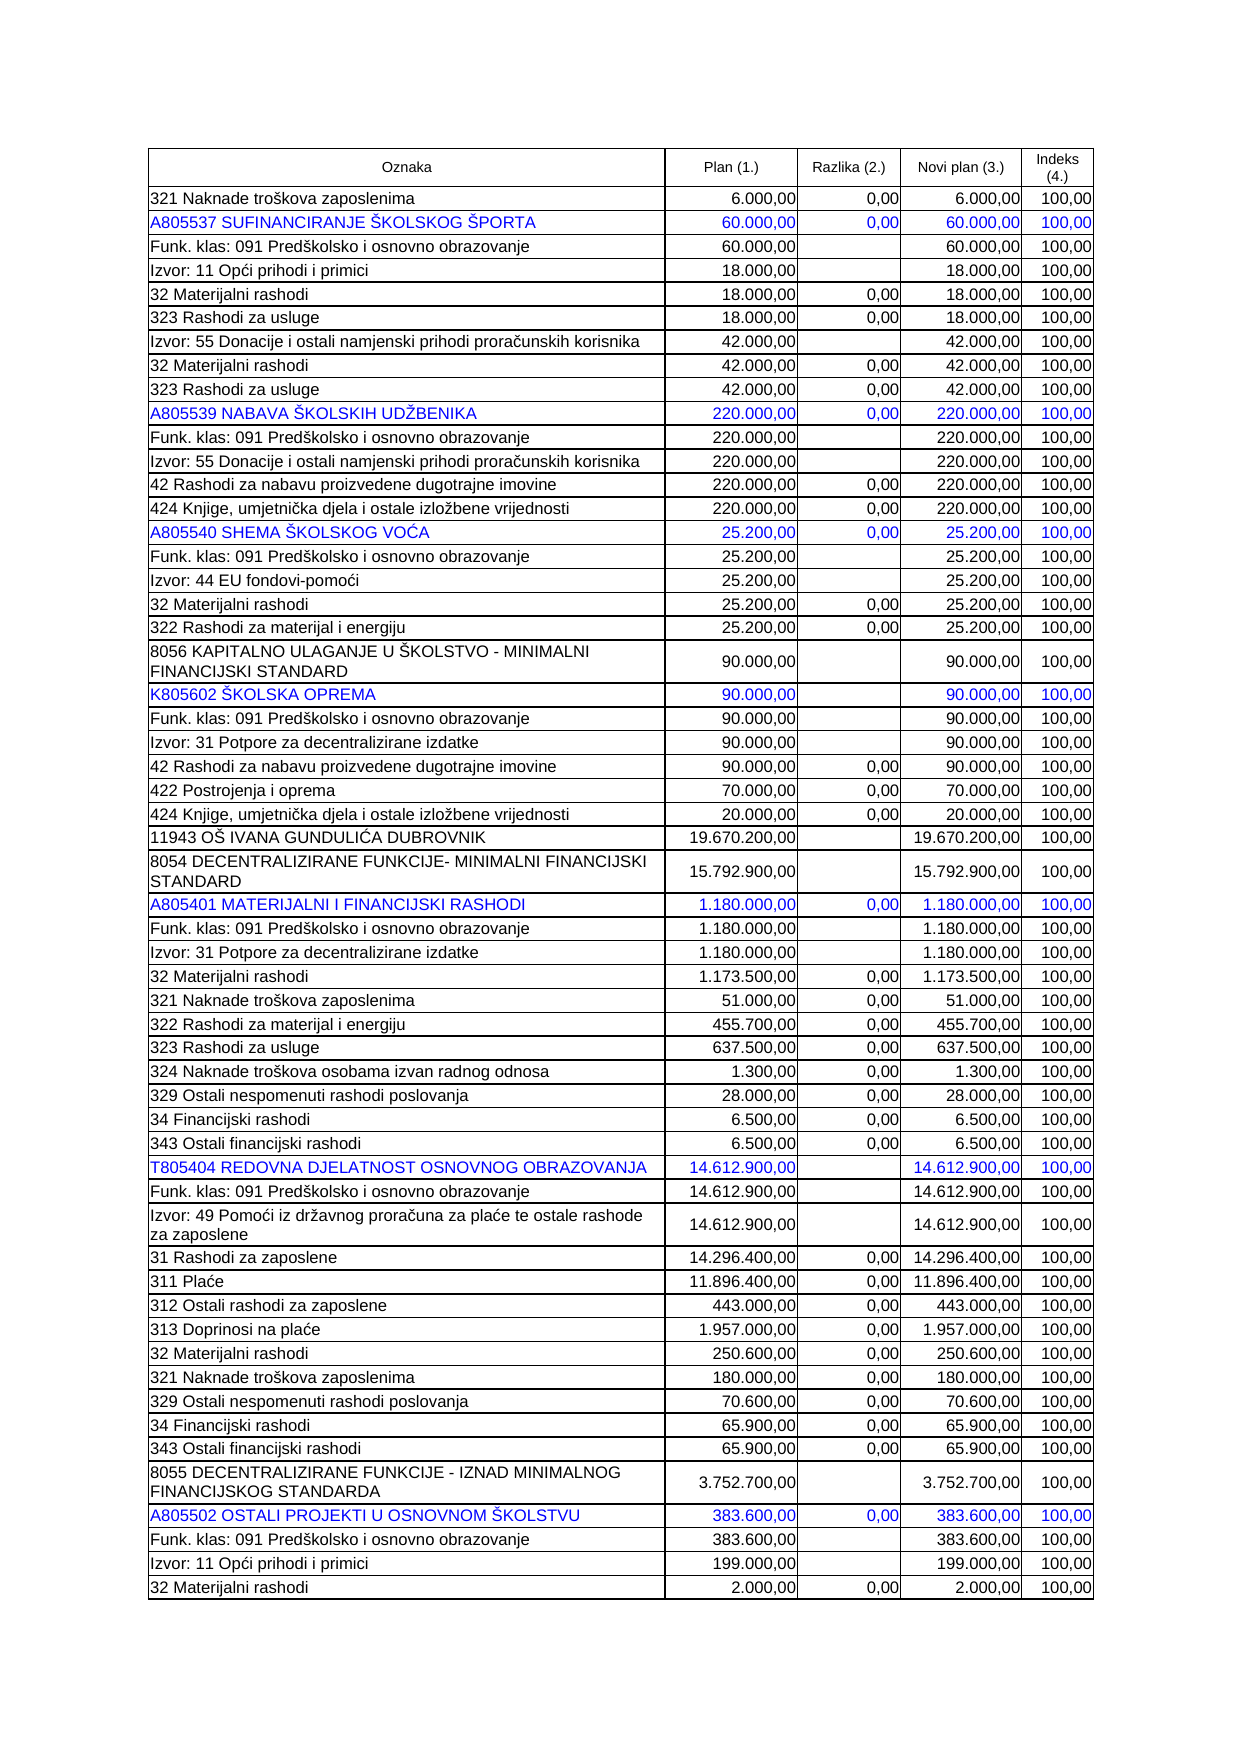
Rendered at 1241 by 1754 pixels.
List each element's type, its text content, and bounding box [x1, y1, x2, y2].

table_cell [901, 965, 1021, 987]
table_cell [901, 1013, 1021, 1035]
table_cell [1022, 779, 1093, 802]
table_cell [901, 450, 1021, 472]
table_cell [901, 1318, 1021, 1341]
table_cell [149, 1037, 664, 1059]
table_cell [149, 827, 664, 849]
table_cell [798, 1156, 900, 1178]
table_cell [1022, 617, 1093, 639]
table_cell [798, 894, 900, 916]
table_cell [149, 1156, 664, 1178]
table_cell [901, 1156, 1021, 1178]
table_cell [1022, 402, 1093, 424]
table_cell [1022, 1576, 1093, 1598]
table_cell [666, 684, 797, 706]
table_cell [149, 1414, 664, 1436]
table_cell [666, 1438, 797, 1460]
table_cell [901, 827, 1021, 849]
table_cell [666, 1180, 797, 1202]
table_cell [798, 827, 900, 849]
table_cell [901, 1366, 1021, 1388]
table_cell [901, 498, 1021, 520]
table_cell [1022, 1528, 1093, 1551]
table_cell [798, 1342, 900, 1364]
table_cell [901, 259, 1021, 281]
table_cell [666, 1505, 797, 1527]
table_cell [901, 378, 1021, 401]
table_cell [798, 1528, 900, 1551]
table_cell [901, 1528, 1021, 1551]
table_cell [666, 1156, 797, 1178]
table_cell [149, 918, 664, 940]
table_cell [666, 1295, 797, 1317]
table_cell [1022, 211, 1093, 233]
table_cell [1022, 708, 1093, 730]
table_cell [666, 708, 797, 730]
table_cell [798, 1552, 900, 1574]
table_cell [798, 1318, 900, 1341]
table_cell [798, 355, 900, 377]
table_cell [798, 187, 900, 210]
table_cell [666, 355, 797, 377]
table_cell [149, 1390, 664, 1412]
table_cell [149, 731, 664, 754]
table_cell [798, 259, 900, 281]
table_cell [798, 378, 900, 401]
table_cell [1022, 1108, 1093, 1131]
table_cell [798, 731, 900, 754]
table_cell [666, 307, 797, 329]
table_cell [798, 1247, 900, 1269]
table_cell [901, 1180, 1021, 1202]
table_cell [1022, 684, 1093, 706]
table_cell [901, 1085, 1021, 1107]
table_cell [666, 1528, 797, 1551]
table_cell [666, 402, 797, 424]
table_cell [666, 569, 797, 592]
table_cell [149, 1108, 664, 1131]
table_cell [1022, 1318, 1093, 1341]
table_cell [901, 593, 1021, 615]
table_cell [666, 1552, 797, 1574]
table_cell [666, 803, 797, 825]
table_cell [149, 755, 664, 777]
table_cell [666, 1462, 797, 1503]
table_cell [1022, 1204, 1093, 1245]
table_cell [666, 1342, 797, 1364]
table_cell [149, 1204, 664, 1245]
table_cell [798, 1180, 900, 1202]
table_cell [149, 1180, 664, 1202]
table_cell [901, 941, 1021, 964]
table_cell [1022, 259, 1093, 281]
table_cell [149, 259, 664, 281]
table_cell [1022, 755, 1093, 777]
table_header Plan (1.) [666, 149, 797, 186]
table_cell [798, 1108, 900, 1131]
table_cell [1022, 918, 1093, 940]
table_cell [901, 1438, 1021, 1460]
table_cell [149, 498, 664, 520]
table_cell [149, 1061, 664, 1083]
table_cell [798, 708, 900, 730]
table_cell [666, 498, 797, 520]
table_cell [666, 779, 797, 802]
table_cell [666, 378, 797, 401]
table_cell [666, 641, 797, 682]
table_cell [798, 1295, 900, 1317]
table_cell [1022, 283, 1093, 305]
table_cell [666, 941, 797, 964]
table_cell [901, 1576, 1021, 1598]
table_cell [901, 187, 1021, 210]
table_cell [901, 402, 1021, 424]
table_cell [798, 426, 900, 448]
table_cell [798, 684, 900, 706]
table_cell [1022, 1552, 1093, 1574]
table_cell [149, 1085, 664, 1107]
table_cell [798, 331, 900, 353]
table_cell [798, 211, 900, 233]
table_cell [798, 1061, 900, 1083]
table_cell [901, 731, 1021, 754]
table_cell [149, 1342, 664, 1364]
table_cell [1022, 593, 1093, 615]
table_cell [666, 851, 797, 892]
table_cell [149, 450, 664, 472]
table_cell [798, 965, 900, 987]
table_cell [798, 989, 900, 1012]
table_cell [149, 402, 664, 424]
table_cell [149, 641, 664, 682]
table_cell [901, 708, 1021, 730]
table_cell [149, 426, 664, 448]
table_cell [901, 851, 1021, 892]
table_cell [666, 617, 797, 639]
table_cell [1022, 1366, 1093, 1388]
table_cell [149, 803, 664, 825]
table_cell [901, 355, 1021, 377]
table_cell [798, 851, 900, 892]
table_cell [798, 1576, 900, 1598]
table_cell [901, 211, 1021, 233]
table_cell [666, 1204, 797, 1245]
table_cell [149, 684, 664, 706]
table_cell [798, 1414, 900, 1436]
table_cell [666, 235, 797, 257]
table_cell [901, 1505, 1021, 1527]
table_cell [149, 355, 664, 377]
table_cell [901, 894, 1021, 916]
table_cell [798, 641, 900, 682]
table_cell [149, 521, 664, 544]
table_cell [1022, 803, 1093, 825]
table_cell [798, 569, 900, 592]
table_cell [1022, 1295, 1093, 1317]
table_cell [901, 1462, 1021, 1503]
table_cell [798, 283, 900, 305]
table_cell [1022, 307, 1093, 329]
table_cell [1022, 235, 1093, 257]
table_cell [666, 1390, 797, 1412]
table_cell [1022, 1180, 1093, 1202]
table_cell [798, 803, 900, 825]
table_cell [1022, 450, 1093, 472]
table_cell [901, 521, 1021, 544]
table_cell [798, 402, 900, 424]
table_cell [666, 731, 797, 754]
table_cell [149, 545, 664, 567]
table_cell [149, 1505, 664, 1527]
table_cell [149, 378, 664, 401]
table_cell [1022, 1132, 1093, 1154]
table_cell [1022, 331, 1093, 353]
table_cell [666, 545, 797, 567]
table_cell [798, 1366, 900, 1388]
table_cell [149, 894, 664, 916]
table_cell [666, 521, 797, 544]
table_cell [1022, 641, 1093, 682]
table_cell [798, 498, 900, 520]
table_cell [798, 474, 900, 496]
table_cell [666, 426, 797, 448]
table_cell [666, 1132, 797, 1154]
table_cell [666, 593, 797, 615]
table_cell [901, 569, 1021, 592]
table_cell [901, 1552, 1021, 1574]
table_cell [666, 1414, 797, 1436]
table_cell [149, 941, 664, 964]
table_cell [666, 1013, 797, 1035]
table_header Indeks (4.) [1022, 149, 1093, 186]
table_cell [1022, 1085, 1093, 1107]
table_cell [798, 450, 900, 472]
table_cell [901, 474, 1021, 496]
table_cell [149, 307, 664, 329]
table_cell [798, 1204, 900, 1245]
table_header Razlika (2.) [798, 149, 900, 186]
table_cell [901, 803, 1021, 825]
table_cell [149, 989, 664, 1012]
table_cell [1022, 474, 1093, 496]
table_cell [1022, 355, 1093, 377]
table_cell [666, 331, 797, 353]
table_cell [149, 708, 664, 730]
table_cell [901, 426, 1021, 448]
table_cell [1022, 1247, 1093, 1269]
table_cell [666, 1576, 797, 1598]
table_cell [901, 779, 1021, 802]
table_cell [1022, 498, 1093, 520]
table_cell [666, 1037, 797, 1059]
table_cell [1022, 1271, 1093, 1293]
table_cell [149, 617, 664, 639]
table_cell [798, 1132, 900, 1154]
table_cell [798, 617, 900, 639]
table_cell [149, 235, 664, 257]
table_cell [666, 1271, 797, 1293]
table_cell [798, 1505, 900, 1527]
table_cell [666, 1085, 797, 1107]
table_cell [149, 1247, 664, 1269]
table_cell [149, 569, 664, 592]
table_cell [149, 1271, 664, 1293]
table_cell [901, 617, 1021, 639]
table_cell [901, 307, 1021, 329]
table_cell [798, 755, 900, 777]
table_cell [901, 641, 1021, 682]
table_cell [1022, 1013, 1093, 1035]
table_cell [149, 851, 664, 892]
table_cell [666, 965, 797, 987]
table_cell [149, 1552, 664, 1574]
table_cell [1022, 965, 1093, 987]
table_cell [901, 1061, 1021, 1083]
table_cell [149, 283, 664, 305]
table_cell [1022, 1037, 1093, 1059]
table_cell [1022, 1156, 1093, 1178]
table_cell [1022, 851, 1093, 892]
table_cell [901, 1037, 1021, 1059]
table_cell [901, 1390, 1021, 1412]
table_header Oznaka [149, 149, 664, 186]
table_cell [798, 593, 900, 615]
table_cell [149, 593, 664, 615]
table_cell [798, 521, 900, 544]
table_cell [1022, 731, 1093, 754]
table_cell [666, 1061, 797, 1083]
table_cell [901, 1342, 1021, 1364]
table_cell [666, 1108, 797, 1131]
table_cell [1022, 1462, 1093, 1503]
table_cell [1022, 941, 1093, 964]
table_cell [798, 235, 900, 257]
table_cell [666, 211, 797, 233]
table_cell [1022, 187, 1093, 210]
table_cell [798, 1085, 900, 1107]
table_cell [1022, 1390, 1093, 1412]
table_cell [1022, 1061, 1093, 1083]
table_header Novi plan (3.) [901, 149, 1021, 186]
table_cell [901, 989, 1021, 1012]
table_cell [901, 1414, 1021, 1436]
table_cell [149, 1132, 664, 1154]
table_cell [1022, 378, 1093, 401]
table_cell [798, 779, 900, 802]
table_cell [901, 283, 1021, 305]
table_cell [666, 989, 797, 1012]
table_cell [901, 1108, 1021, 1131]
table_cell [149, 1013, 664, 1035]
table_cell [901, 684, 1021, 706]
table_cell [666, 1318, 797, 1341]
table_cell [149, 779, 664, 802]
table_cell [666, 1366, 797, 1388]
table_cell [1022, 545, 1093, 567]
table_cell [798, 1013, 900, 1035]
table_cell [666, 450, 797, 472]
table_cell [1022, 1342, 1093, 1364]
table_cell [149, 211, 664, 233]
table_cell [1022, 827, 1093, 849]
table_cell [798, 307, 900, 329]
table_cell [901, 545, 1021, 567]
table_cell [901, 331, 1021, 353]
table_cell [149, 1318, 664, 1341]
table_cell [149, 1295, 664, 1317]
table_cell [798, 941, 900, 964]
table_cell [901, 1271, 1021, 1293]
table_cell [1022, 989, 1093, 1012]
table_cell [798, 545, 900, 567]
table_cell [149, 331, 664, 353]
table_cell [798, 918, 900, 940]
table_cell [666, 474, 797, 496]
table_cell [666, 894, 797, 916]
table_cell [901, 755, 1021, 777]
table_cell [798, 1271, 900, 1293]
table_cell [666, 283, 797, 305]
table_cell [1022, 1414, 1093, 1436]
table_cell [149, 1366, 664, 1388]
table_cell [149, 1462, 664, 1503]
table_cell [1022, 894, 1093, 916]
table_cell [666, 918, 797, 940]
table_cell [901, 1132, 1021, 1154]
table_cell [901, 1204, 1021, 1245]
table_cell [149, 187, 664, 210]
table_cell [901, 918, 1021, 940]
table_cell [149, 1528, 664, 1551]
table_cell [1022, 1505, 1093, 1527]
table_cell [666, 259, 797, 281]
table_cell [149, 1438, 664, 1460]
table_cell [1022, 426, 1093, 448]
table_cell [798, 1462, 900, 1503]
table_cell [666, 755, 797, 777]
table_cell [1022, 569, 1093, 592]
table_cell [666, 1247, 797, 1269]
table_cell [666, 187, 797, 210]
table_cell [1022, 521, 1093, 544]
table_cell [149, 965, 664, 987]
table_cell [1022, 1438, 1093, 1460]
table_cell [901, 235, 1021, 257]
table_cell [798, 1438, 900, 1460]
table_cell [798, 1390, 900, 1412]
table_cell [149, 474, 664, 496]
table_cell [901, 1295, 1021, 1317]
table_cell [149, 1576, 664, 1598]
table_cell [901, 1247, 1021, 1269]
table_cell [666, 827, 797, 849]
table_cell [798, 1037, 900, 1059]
